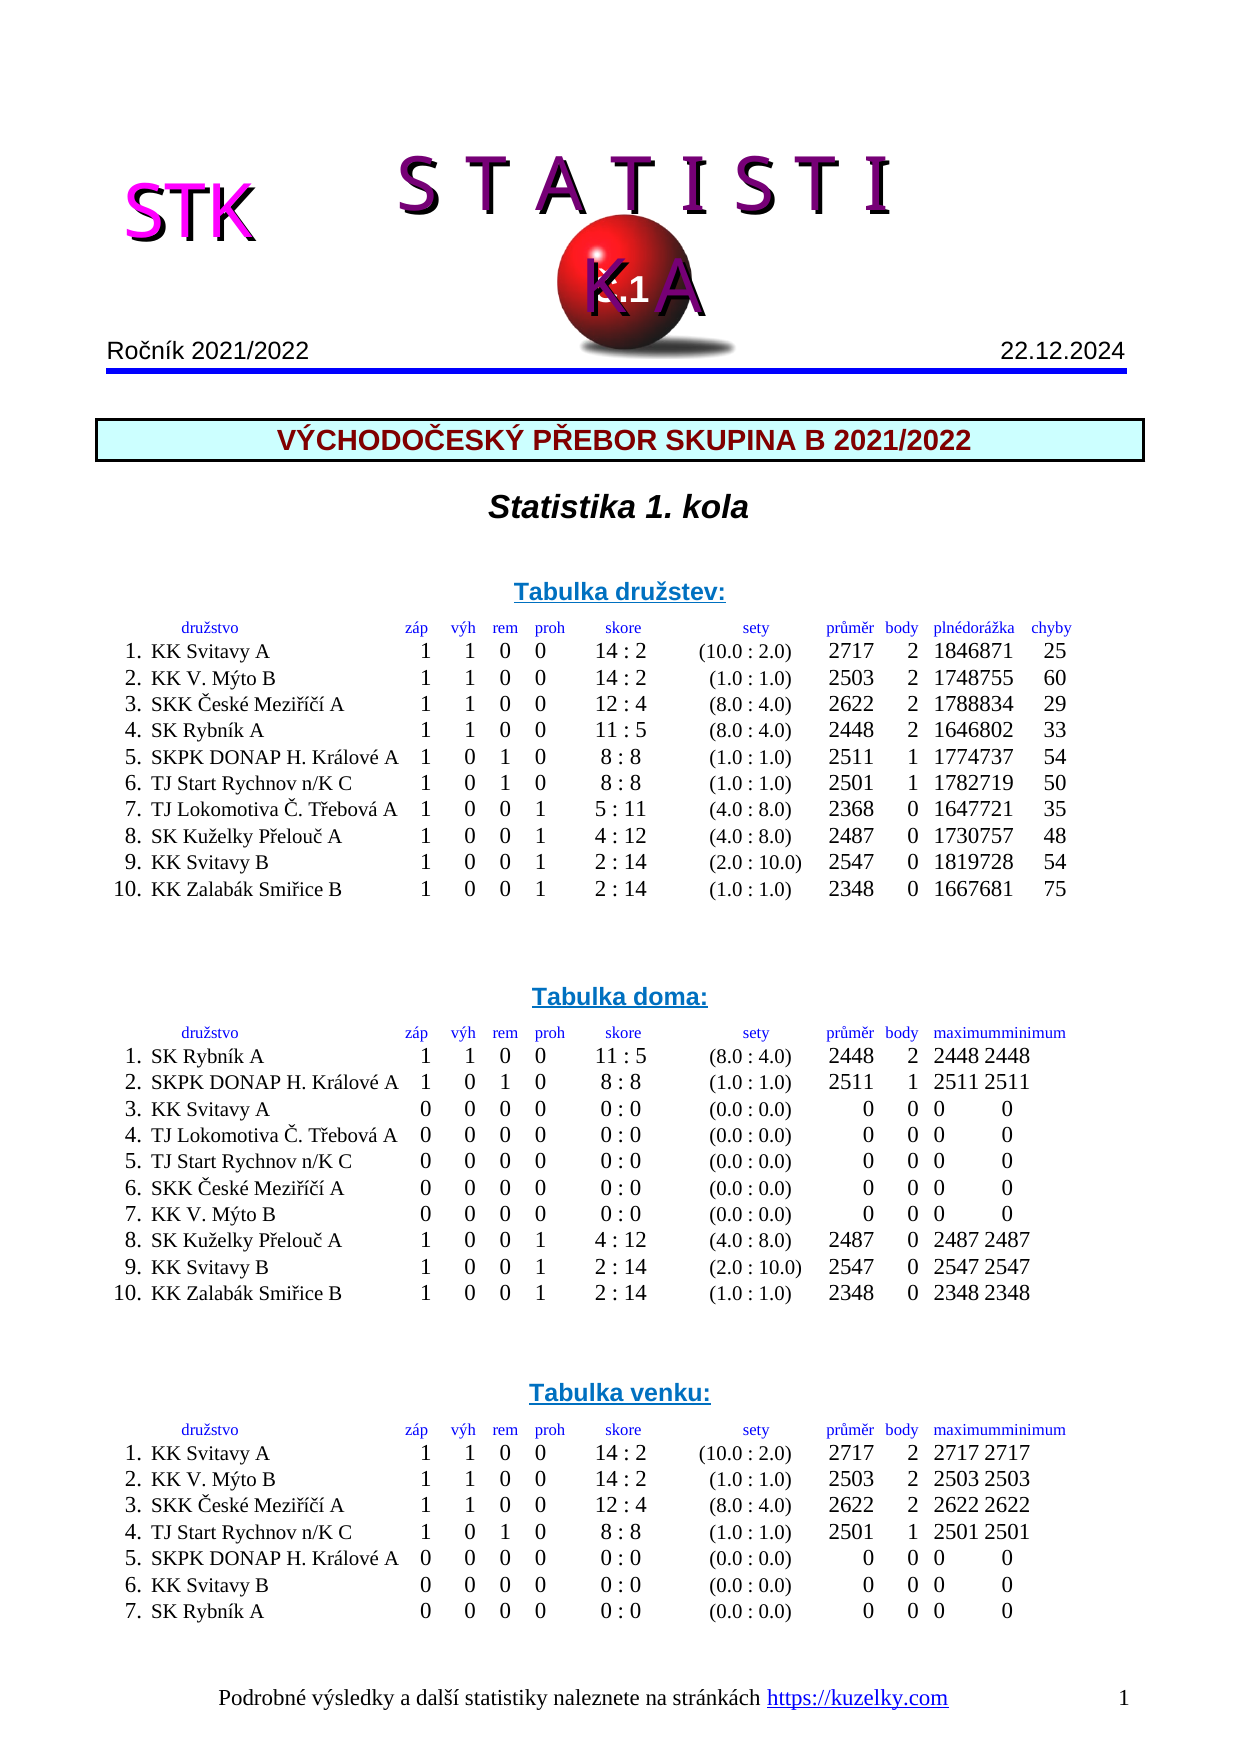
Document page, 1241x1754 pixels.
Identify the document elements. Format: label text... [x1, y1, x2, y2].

text 4. TJ Lokomotiva Č. Třebová A 0 0 0 0 0 : 0 (0.0 : 0.0) 0 0 0 0 [106, 1121, 1134, 1147]
text družstvo záp výh rem proh skore sety průměr body maximum minimum [106, 1023, 1134, 1042]
text 3. SKK České Meziříčí A 1 1 0 0 12 : 4 (8.0 : 4.0) 2622 2 1788 834 29 [106, 690, 1134, 716]
text Č.1 [609, 267, 671, 310]
text 7. TJ Lokomotiva Č. Třebová A 1 0 0 1 5 : 11 (4.0 : 8.0) 2368 0 1647 721 35 [106, 796, 1134, 822]
text 4. SK Rybník A 1 1 0 0 11 : 5 (8.0 : 4.0) 2448 2 1646 802 33 [106, 716, 1134, 743]
text 7. KK V. Mýto B 0 0 0 0 0 : 0 (0.0 : 0.0) 0 0 0 0 [106, 1200, 1134, 1226]
text Tabulka venku: [94, 1378, 1145, 1407]
text 1. SK Rybník A 1 1 0 0 11 : 5 (8.0 : 4.0) 2448 2 2448 2448 [106, 1042, 1134, 1068]
text družstvo záp výh rem proh skore sety průměr body plné dorážka chyby [106, 618, 1134, 637]
text 2. KK V. Mýto B 1 1 0 0 14 : 2 (1.0 : 1.0) 2503 2 2503 2503 [106, 1465, 1134, 1492]
text 4. TJ Start Rychnov n/K C 1 0 1 0 8 : 8 (1.0 : 1.0) 2501 1 2501 2501 [106, 1518, 1134, 1544]
subtitle Východočeský přebor skupina B 2021/2022 [98, 421, 1142, 459]
text Ročník 2021/2022 22.12.2024 [106, 336, 1134, 365]
text 6. TJ Start Rychnov n/K C 1 0 1 0 8 : 8 (1.0 : 1.0) 2501 1 1782 719 50 [106, 769, 1134, 796]
text 9. KK Svitavy B 1 0 0 1 2 : 14 (2.0 : 10.0) 2547 0 1819 728 54 [106, 848, 1134, 874]
text 2. SKPK DONAP H. Králové A 1 0 1 0 8 : 8 (1.0 : 1.0) 2511 1 2511 2511 [106, 1068, 1134, 1095]
text družstvo záp výh rem proh skore sety průměr body maximum minimum [106, 1420, 1134, 1439]
text 8. SK Kuželky Přelouč A 1 0 0 1 4 : 12 (4.0 : 8.0) 2487 0 2487 2487 [106, 1226, 1134, 1253]
text 6. KK Svitavy B 0 0 0 0 0 : 0 (0.0 : 0.0) 0 0 0 0 [106, 1571, 1134, 1597]
text 7. SK Rybník A 0 0 0 0 0 : 0 (0.0 : 0.0) 0 0 0 0 [106, 1597, 1134, 1623]
text 5. SKPK DONAP H. Králové A 1 0 1 0 8 : 8 (1.0 : 1.0) 2511 1 1774 737 54 [106, 743, 1134, 769]
text 8. SK Kuželky Přelouč A 1 0 0 1 4 : 12 (4.0 : 8.0) 2487 0 1730 757 48 [106, 822, 1134, 848]
text 1. KK Svitavy A 1 1 0 0 14 : 2 (10.0 : 2.0) 2717 2 1846 871 25 [106, 637, 1134, 664]
text Statistika 1. kola [106, 487, 1134, 526]
text 3. SKK České Meziříčí A 1 1 0 0 12 : 4 (8.0 : 4.0) 2622 2 2622 2622 [106, 1492, 1134, 1518]
text 10. KK Zalabák Smiřice B 1 0 0 1 2 : 14 (1.0 : 1.0) 2348 0 2348 2348 [106, 1279, 1134, 1306]
text 6. SKK České Meziříčí A 0 0 0 0 0 : 0 (0.0 : 0.0) 0 0 0 0 [106, 1174, 1134, 1200]
text Tabulka družstev: [94, 577, 1145, 606]
text 1. KK Svitavy A 1 1 0 0 14 : 2 (10.0 : 2.0) 2717 2 2717 2717 [106, 1439, 1134, 1465]
text Č.1 [687, 267, 1134, 310]
text 10. KK Zalabák Smiřice B 1 0 0 1 2 : 14 (1.0 : 1.0) 2348 0 1667 681 75 [106, 874, 1134, 901]
text 5. TJ Start Rychnov n/K C 0 0 0 0 0 : 0 (0.0 : 0.0) 0 0 0 0 [106, 1147, 1134, 1174]
text 5. SKPK DONAP H. Králové A 0 0 0 0 0 : 0 (0.0 : 0.0) 0 0 0 0 [106, 1544, 1134, 1571]
text Č.1 [106, 267, 587, 310]
text 3. KK Svitavy A 0 0 0 0 0 : 0 (0.0 : 0.0) 0 0 0 0 [106, 1095, 1134, 1121]
text 9. KK Svitavy B 1 0 0 1 2 : 14 (2.0 : 10.0) 2547 0 2547 2547 [106, 1253, 1134, 1279]
text Tabulka doma: [94, 982, 1145, 1010]
text 2. KK V. Mýto B 1 1 0 0 14 : 2 (1.0 : 1.0) 2503 2 1748 755 60 [106, 664, 1134, 690]
